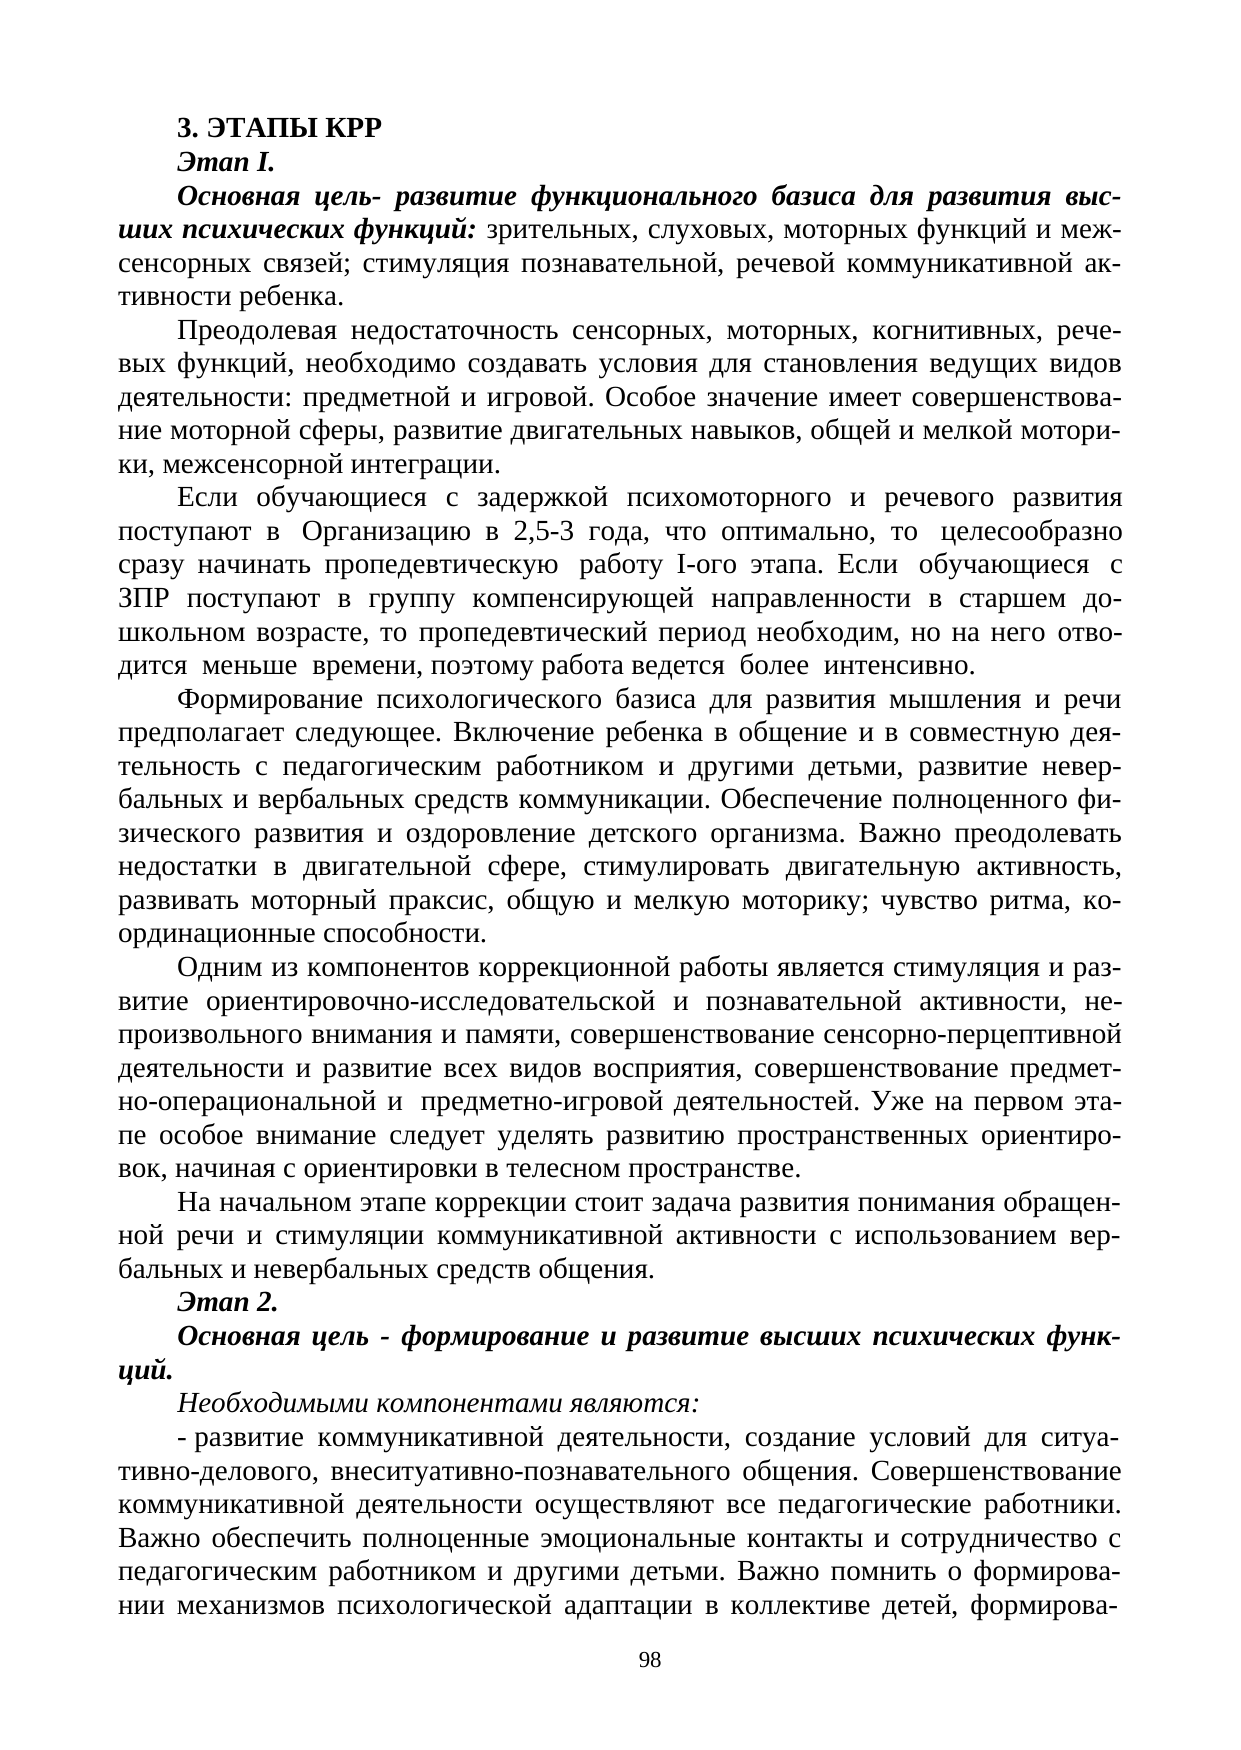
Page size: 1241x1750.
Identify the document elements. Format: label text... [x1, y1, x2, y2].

text Одним из компонентов коррекционной работы является стимуляция и раз- витие ориентировочно-исследовательской и познавательной активности, не- произвольного внимания и памяти, совершенствование сенсорно-перцептивной деятельности и развитие всех видов восприятия, совершенствование предмет- но-операциональной и предметно-игровой деятельностей. Уже на первом эта- пе особое внимание следует уделять развитию пространственных ориентиро- вок, начиная с ориентировки в телесном пространстве. [118, 949, 1123, 1184]
subtitle ЭТАПЫ КРР [177, 110, 1182, 144]
text Преодолевая недостаточность сенсорных, моторных, когнитивных, рече- вых функций, необходимо создавать условия для становления ведущих видов деятельности: предметной и игровой. Особое значение имеет совершенствова- ние моторной сферы, развитие двигательных навыков, общей и мелкой мотори- ки, межсенсорной интеграции. [118, 312, 1123, 479]
text Основная цель- развитие функционального базиса для развития выс- ших психических функций: зрительных, слуховых, моторных функций и меж- сенсорных связей; стимуляция познавательной, речевой коммуникативной ак- тивности ребенка. [118, 178, 1122, 312]
subtitle ций. [118, 1352, 174, 1385]
list развитие коммуникативной деятельности, создание условий для ситуа- [177, 1419, 1182, 1453]
text Необходимыми компонентами являются: [177, 1385, 1182, 1419]
text Если обучающиеся с задержкой психомоторного и речевого развития поступают в Организацию в 2,5-3 года, что оптимально, то целесообразно сразу начинать пропедевтическую работу I-ого этапа. Если обучающиеся с ЗПР поступают в группу компенсирующей направленности в старшем до- школьном возрасте, то пропедевтический период необходим, но на него отво- дится меньше времени, поэтому работа ведется более интенсивно. [118, 479, 1123, 681]
subtitle Этап 2. [177, 1285, 1182, 1318]
subtitle Этап I. [177, 144, 1182, 178]
text Формирование психологического базиса для развития мышления и речи предполагает следующее. Включение ребенка в общение и в совместную дея- тельность с педагогическим работником и другими детьми, развитие невер- бальных и вербальных средств коммуникации. Обеспечение полноценного фи- зического развития и оздоровление детского организма. Важно преодолевать недостатки в двигательной сфере, стимулировать двигательную активность, развивать моторный праксис, общую и мелкую моторику; чувство ритма, ко- ординационные способности. [118, 681, 1122, 949]
text На начальном этапе коррекции стоит задача развития понимания обращен- ной речи и стимуляции коммуникативной активности с использованием вер- бальных и невербальных средств общения. [118, 1184, 1122, 1284]
text тивно-делового, внеситуативно-познавательного общения. Совершенствование коммуникативной деятельности осуществляют все педагогические работники. Важно обеспечить полноценные эмоциональные контакты и сотрудничество с педагогическим работником и другими детьми. Важно помнить о формирова- нии механизмов психологической адаптации в коллективе детей, формирова- [118, 1453, 1122, 1620]
text Основная цель - формирование и развитие высших психических функ- [177, 1318, 1182, 1352]
